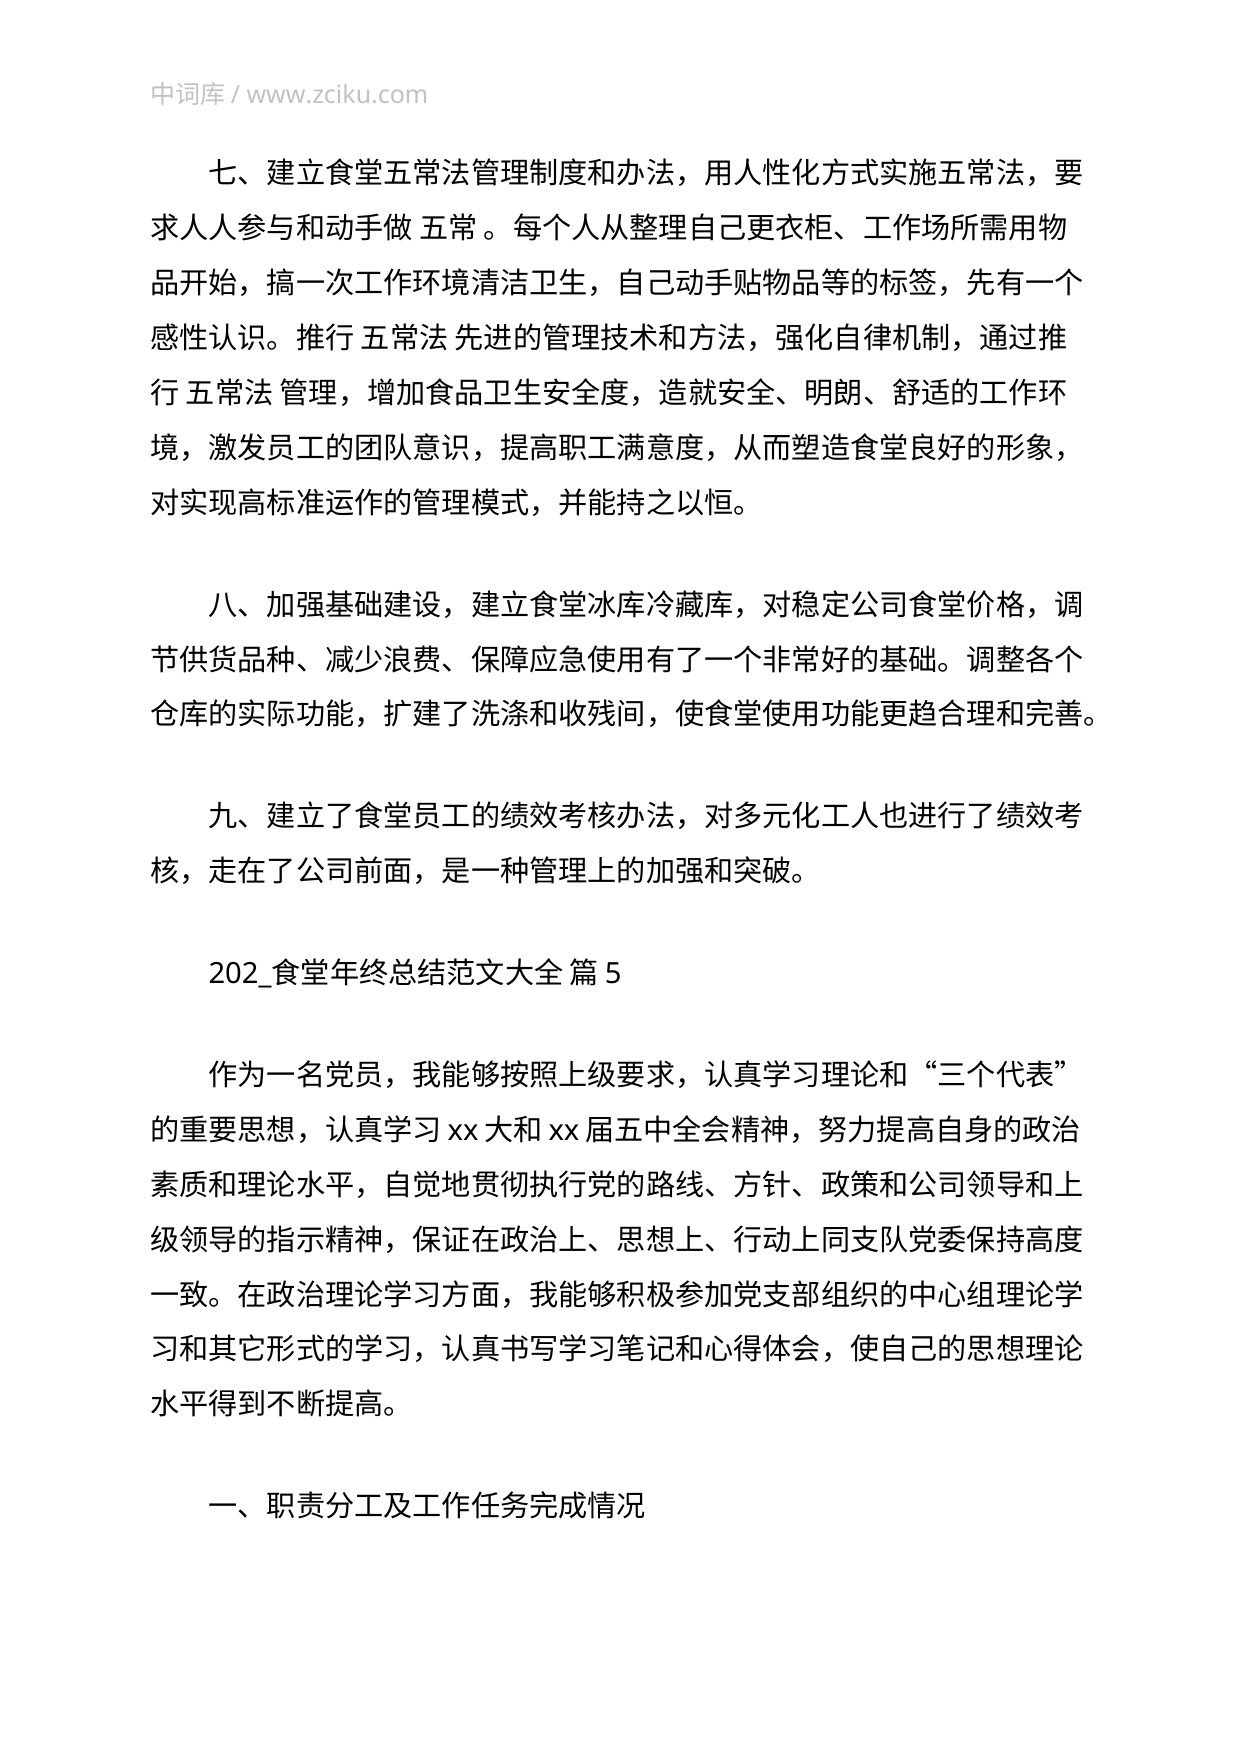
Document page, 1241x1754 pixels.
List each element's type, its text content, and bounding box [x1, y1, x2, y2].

text 八、加强基础建设，建立食堂冰库冷藏库，对稳定公司食堂价格，调节供货品种、减少浪费、保障应急使用有了一个非常好的基础。调整各个仓库的实际功能，扩建了洗涤和收残间，使食堂使用功能更趋合理和完善。 [150, 581, 1090, 733]
text 七、建立食堂五常法管理制度和办法，用人性化方式实施五常法，要求人人参与和动手做 五常 。每个人从整理自己更衣柜、工作场所需用物品开始，搞一次工作环境清洁卫生，自己动手贴物品等的标签，先有一个感性认识。推行 五常法 先进的管理技术和方法，强化自律机制，通过推行 五常法 管理，增加食品卫生安全度，造就安全、明朗、舒适的工作环境，激发员工的团队意识，提高职工满意度，从而塑造食堂良好的形象，对实现高标准运作的管理模式，并能持之以恒。 [150, 150, 1090, 522]
text 作为一名党员，我能够按照上级要求，认真学习理论和“三个代表”的重要思想，认真学习xx大和xx届五中全会精神，努力提高自身的政治素质和理论水平，自觉地贯彻执行党的路线、方针、政策和公司领导和上级领导的指示精神，保证在政治上、思想上、行动上同支队党委保持高度一致。在政治理论学习方面，我能够积极参加党支部组织的中心组理论学习和其它形式的学习，认真书写学习笔记和心得体会，使自己的思想理论水平得到不断提高。 [150, 1051, 1090, 1423]
text 九、建立了食堂员工的绩效考核办法，对多元化工人也进行了绩效考核，走在了公司前面，是一种管理上的加强和突破。 [150, 793, 1090, 890]
text 202_食堂年终总结范文大全 篇5 [150, 949, 1090, 992]
text 一、职责分工及工作任务完成情况 [150, 1483, 1090, 1525]
